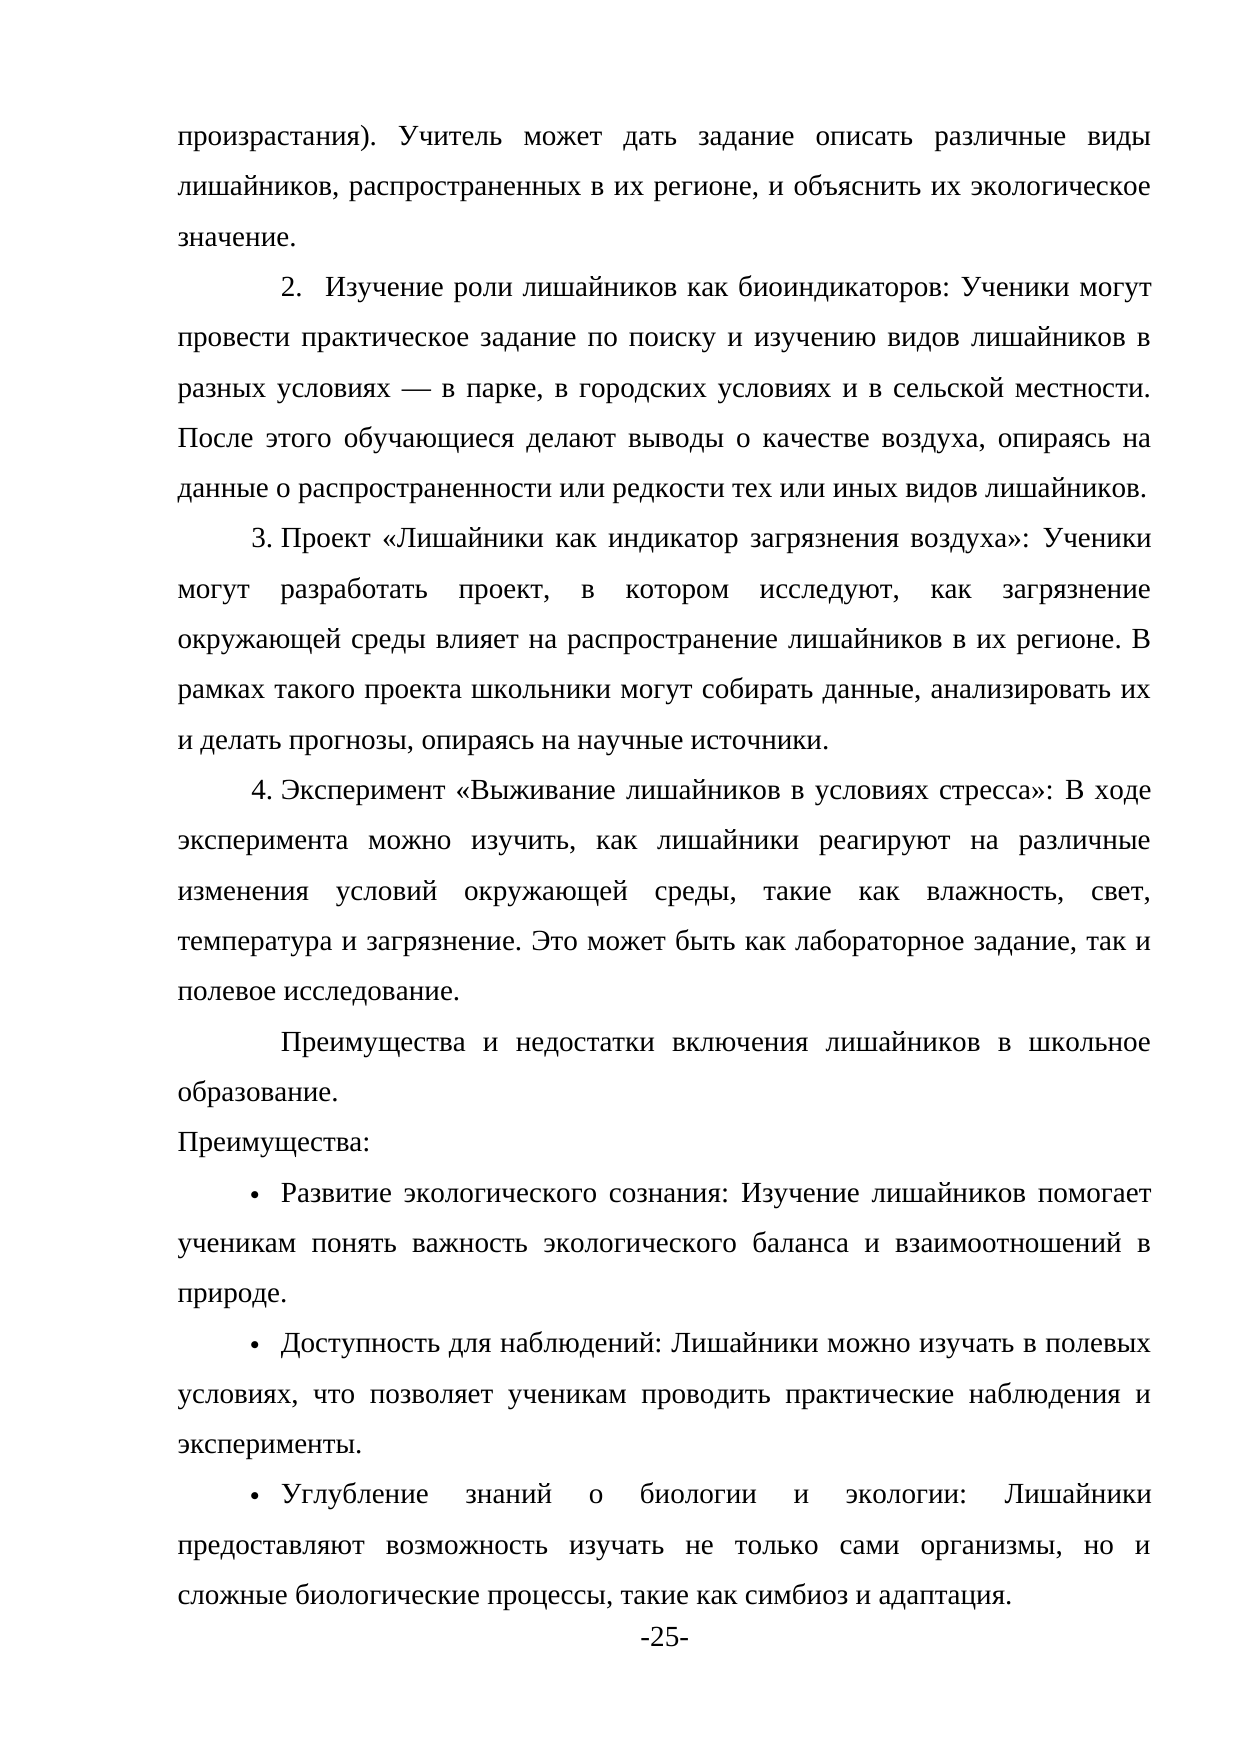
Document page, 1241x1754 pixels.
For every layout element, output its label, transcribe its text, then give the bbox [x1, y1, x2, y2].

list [177, 118, 1152, 252]
list Эксперимент «Выживание лишайников в условиях стресса»: В ходе эксперимента можно изучить, как лишайники реагируют на различные изменения условий окружающей среды, такие как влажность, свет, температура и загрязнение. Это может быть как лабораторное задание, так и полевое исследование. [177, 772, 1152, 1007]
list Проект «Лишайники как индикатор загрязнения воздуха»: Ученики могут разработать проект, в котором исследуют, как загрязнение окружающей среды влияет на распространение лишайников в их регионе. В рамках такого проекта школьники могут собирать данные, анализировать их и делать прогнозы, опираясь на научные источники. [177, 521, 1152, 755]
list Развитие экологического сознания: Изучение лишайников помогает ученикам понять важность экологического баланса и взаимоотношений в природе. [177, 1175, 1152, 1309]
text Преимущества и недостатки включения лишайников в школьное образование. [177, 1024, 1152, 1108]
text Преимущества: [177, 1124, 1152, 1158]
list Изучение роли лишайников как биоиндикаторов: Ученики могут провести практическое задание по поиску и изучению видов лишайников в разных условиях — в парке, в городских условиях и в сельской местности. После этого обучающиеся делают выводы о качестве воздуха, опираясь на данные о распространенности или редкости тех или иных видов лишайников. [177, 269, 1152, 504]
list Углубление знаний о биологии и экологии: Лишайники предоставляют возможность изучать не только сами организмы, но и сложные биологические процессы, такие как симбиоз и адаптация. [177, 1477, 1152, 1611]
list Доступность для наблюдений: Лишайники можно изучать в полевых условиях, что позволяет ученикам проводить практические наблюдения и эксперименты. [177, 1326, 1152, 1460]
